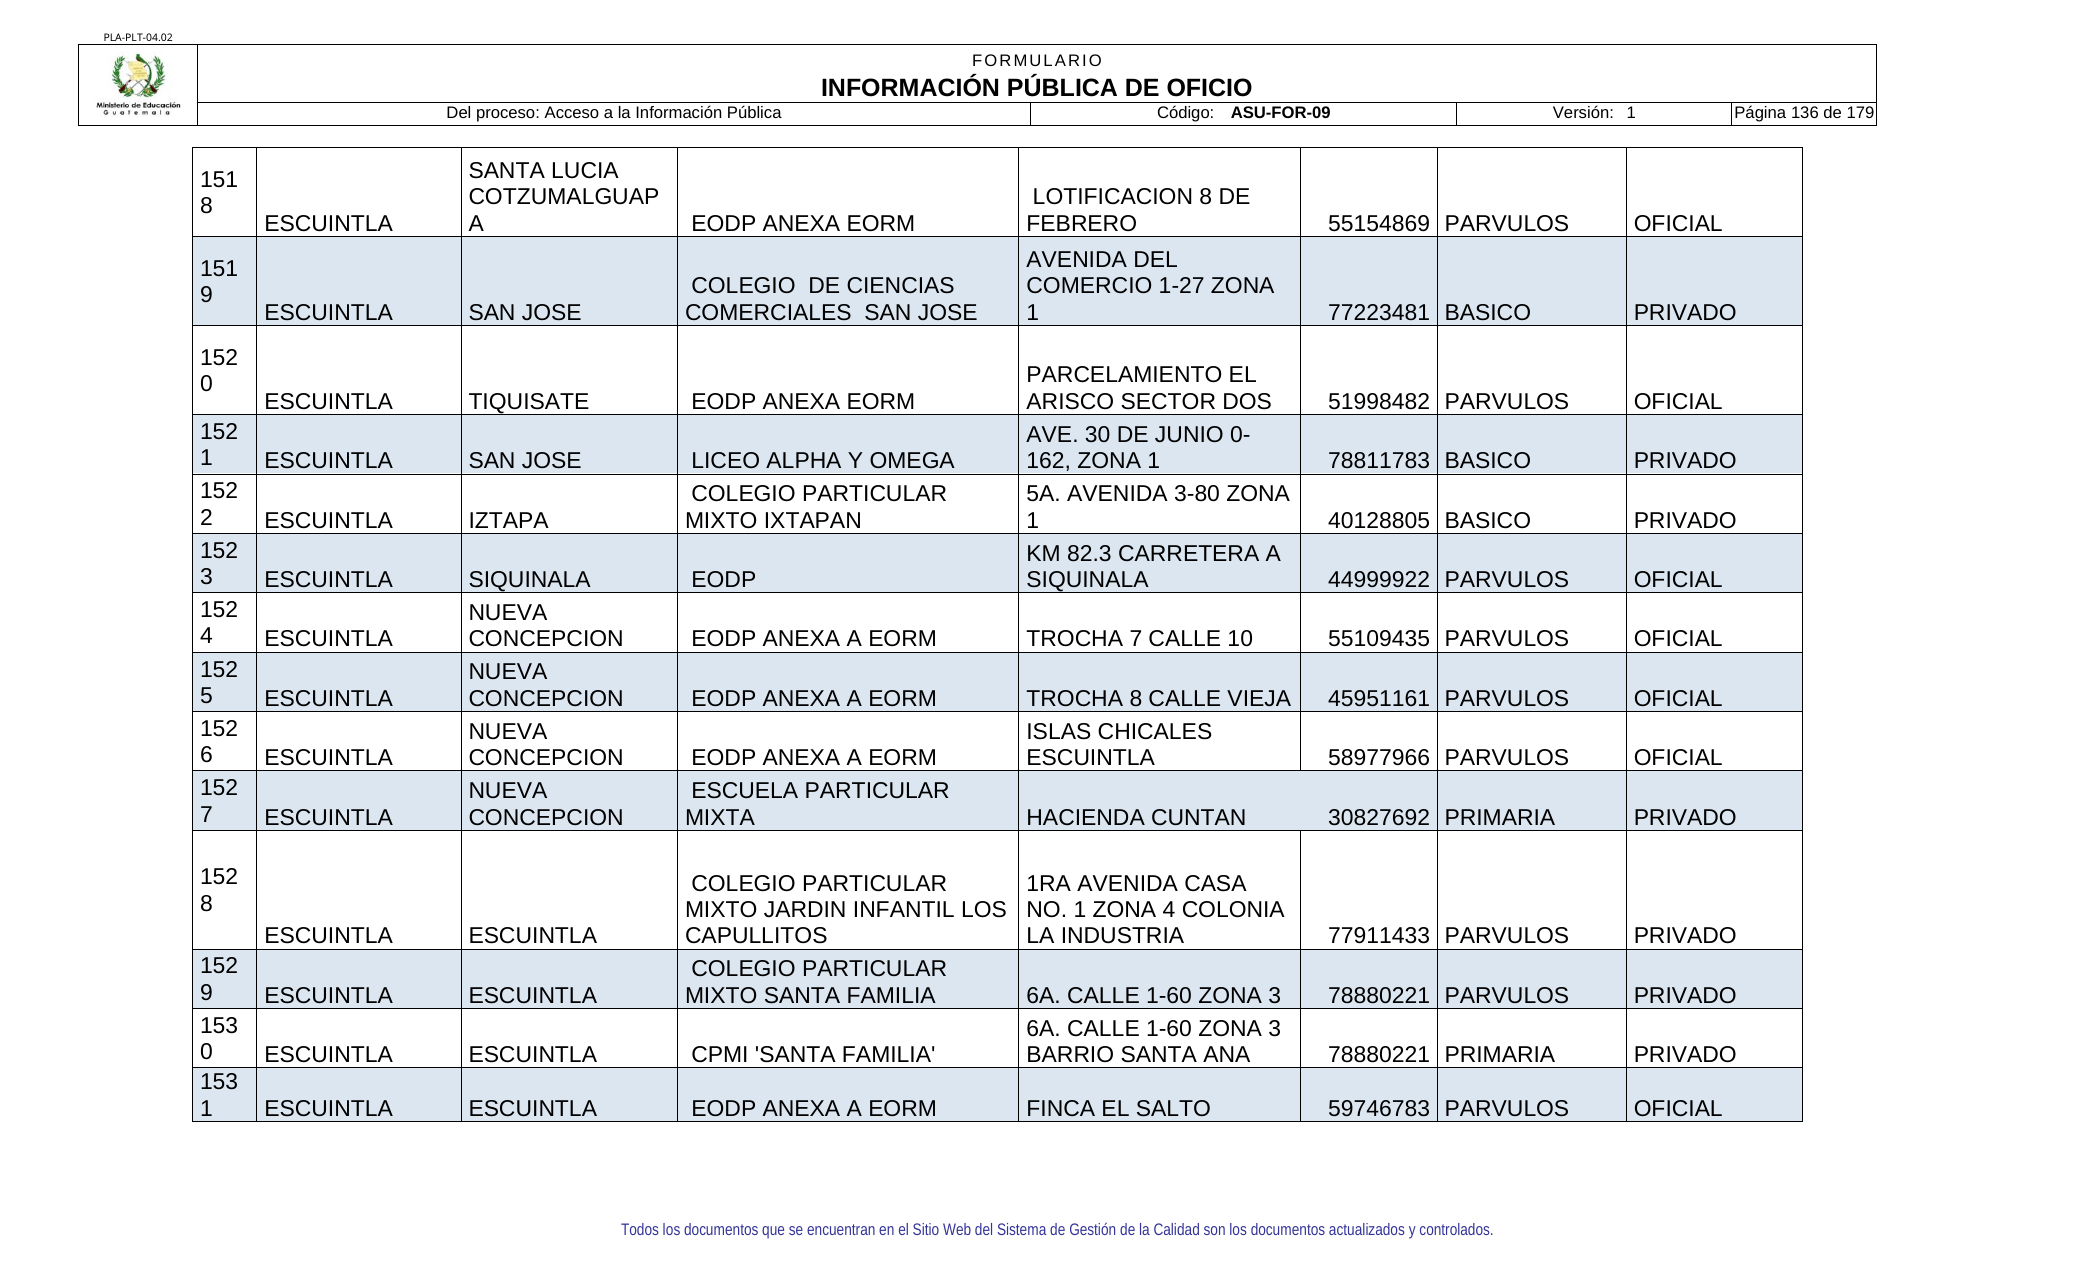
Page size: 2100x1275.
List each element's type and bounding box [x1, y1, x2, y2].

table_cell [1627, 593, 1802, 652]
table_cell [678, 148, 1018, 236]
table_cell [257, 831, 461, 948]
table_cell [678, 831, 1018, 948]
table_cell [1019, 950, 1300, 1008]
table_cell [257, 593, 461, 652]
picture [95, 51, 181, 117]
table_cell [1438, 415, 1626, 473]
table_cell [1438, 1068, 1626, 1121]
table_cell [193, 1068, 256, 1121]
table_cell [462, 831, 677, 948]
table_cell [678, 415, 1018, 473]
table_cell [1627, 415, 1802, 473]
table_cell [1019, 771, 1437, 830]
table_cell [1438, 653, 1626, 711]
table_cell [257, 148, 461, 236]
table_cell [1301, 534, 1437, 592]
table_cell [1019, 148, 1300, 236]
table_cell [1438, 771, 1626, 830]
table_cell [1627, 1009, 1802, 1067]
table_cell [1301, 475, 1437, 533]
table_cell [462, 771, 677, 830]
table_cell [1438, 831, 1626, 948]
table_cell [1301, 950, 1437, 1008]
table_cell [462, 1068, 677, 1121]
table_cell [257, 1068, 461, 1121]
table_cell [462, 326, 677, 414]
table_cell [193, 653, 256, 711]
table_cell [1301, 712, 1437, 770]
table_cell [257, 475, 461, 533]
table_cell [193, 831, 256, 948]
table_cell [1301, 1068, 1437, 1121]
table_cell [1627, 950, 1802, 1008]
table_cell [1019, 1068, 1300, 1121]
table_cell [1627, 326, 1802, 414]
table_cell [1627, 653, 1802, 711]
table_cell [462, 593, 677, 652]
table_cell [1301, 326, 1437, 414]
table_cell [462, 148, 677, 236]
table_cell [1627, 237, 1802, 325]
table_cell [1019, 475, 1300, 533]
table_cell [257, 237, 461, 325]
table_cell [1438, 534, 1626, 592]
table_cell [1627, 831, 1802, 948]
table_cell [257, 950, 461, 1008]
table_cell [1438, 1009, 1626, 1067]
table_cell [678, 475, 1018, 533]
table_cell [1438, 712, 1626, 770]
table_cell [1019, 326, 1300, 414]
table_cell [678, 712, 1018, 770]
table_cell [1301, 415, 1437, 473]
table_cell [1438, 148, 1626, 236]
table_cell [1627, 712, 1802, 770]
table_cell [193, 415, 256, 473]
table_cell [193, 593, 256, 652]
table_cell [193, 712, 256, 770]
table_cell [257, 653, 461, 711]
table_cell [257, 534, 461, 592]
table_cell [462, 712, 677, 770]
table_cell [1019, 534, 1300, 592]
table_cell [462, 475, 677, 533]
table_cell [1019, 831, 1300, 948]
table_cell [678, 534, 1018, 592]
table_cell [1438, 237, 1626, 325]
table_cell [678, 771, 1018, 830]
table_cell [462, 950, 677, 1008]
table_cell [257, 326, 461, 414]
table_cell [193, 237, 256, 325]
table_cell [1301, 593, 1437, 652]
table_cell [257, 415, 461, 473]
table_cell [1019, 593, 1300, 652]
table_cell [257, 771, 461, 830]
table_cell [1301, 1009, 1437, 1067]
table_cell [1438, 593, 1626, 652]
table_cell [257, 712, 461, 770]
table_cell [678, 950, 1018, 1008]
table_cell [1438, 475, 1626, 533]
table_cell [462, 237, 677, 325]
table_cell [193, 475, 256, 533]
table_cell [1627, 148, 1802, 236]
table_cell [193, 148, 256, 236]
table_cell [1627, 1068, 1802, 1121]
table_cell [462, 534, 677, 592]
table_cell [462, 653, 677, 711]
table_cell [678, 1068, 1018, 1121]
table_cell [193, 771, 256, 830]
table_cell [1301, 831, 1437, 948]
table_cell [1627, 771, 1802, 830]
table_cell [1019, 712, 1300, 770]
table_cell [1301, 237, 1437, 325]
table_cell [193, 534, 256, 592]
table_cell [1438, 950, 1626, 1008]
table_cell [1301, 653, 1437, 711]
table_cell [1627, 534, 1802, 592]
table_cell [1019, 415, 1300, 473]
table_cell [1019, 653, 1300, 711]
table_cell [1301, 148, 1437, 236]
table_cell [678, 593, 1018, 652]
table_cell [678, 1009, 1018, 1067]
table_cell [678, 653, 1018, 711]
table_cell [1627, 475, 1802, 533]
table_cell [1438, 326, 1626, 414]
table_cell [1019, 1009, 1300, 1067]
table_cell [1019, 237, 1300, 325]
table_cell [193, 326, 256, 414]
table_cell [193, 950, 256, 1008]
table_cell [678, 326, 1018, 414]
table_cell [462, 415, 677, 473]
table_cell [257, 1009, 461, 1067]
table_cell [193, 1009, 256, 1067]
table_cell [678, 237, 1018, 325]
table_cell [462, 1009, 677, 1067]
